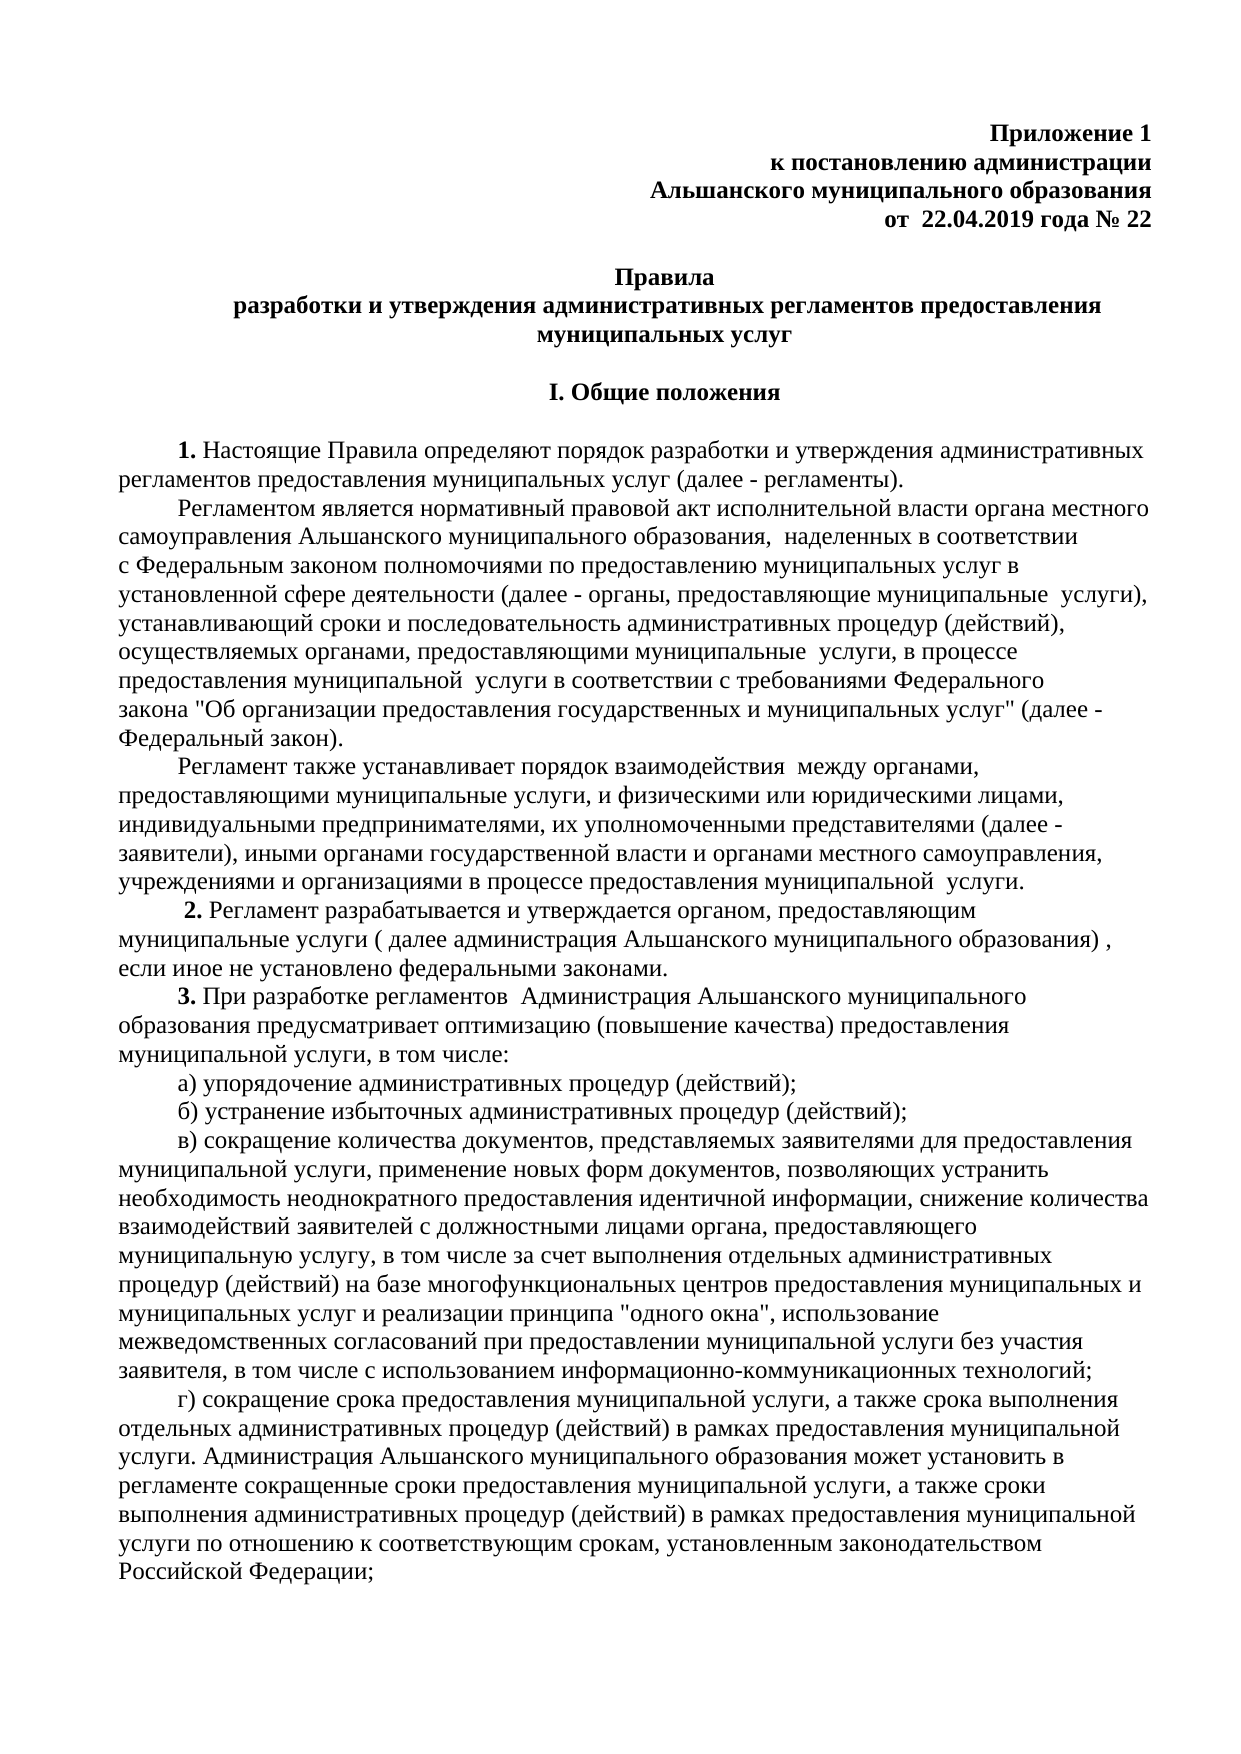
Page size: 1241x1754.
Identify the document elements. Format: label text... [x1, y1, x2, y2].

text 2. Регламент разрабатывается и утверждается органом, предоставляющим муниципальные услуги ( далее администрация Альшанского муниципального образования) , если иное не установлено федеральными законами. [118, 895, 1152, 981]
text 1. Настоящие Правила определяют порядок разработки и утверждения административных регламентов предоставления муниципальных услуг (далее - регламенты). [118, 435, 1152, 493]
text разработки и утверждения административных регламентов предоставления муниципальных услуг [177, 291, 1152, 348]
text Регламентом является нормативный правовой акт исполнительной власти органа местного самоуправления Альшанского муниципального образования, наделенных в соответствии с Федеральным законом полномочиями по предоставлению муниципальных услуг в установленной сфере деятельности (далее - органы, предоставляющие муниципальные услуги), устанавливающий сроки и последовательность административных процедур (действий), осуществляемых органами, предоставляющими муниципальные услуги, в процессе предоставления муниципальной услуги в соответствии с требованиями Федерального закона "Об организации предоставления государственных и муниципальных услуг" (далее - Федеральный закон). [118, 493, 1152, 751]
text в) сокращение количества документов, представляемых заявителями для предоставления муниципальной услуги, применение новых форм документов, позволяющих устранить необходимость неоднократного предоставления идентичной информации, снижение количества взаимодействий заявителей с должностными лицами органа, предоставляющего муниципальную услугу, в том числе за счет выполнения отдельных административных процедур (действий) на базе многофункциональных центров предоставления муниципальных и муниципальных услуг и реализации принципа "одного окна", использование межведомственных согласований при предоставлении муниципальной услуги без участия заявителя, в том числе с использованием информационно-коммуникационных технологий; [118, 1125, 1152, 1384]
text Регламент также устанавливает порядок взаимодействия между органами, предоставляющими муниципальные услуги, и физическими или юридическими лицами, индивидуальными предпринимателями, их уполномоченными представителями (далее - заявители), иными органами государственной власти и органами местного самоуправления, учреждениями и организациями в процессе предоставления муниципальной услуги. [118, 751, 1152, 895]
text к постановлению администрации [177, 147, 1152, 176]
text Правила [177, 262, 1152, 291]
text г) сокращение срока предоставления муниципальной услуги, а также срока выполнения отдельных административных процедур (действий) в рамках предоставления муниципальной услуги. Администрация Альшанского муниципального образования может установить в регламенте сокращенные сроки предоставления муниципальной услуги, а также сроки выполнения административных процедур (действий) в рамках предоставления муниципальной услуги по отношению к соответствующим срокам, установленным законодательством Российской Федерации; [118, 1384, 1152, 1585]
text I. Общие положения [177, 377, 1152, 406]
text 3. При разработке регламентов Администрация Альшанского муниципального образования предусматривает оптимизацию (повышение качества) предоставления муниципальной услуги, в том числе: [118, 981, 1152, 1068]
text а) упорядочение административных процедур (действий); [118, 1068, 1152, 1096]
text Альшанского муниципального образования от 22.04.2019 года № 22 [177, 176, 1152, 233]
text Приложение 1 [177, 118, 1152, 147]
text б) устранение избыточных административных процедур (действий); [118, 1096, 1152, 1125]
